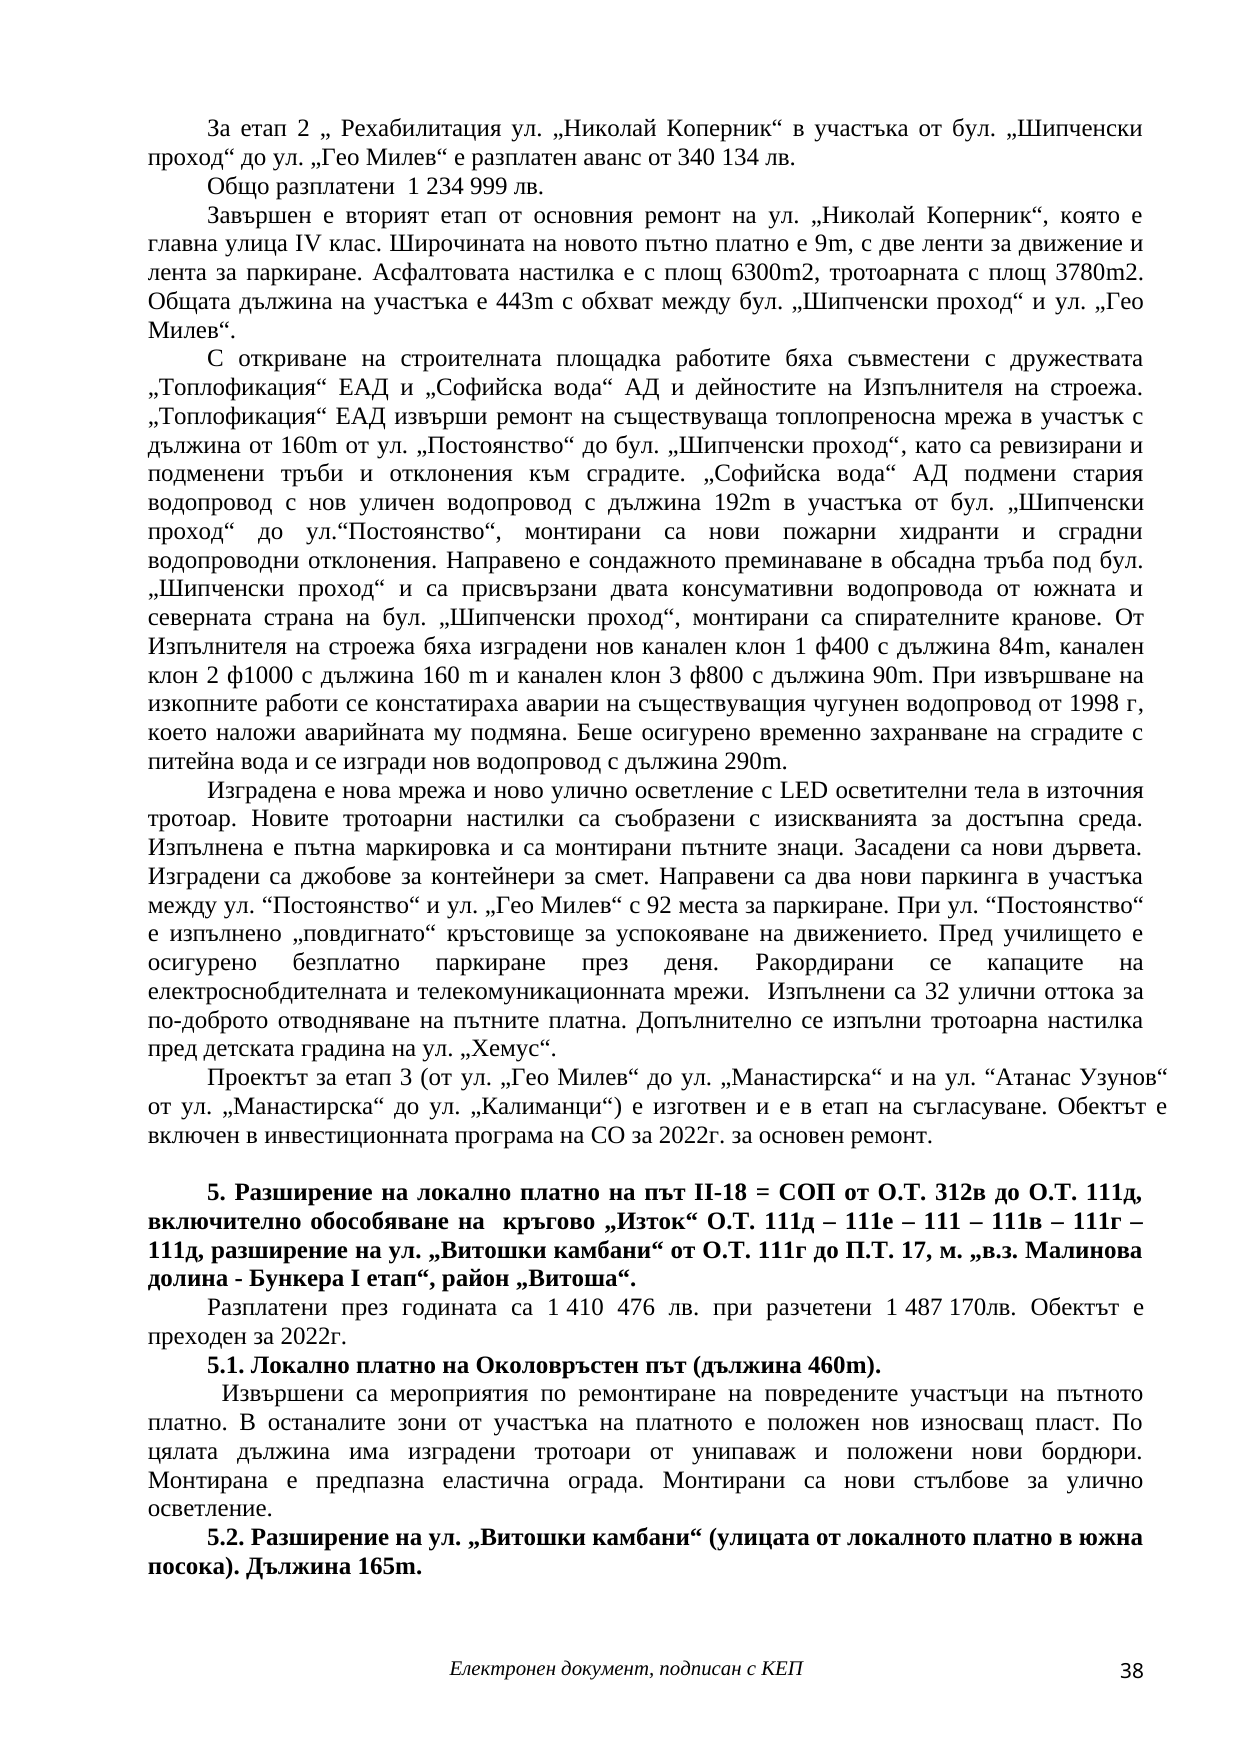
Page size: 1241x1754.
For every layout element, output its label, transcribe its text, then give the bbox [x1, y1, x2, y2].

text 5. Разширение на локално платно на път II-18 = СОП от О.Т. 312в до О.Т. 111д, включително обособяване на кръгово „Изток“ О.Т. 111д – 111е – 111 – 111в – 111г – 111д, разширение на ул. „Витошки камбани“ от О.Т. 111г до П.Т. 17, м. „в.з. Малинова долина - Бункера I етап“, район „Витоша“. [148, 1177, 1144, 1292]
text Изградена е нова мрежа и ново улично осветление с LED осветителни тела в източния тротоар. Новите тротоарни настилки са съобразени с изискванията за достъпна среда. Изпълнена е пътна маркировка и са монтирани пътните знаци. Засадени са нови дървета. Изградени са джобове за контейнери за смет. Направени са два нови паркинга в участъка между ул. “Постоянство“ и ул. „Гео Милев“ с 92 места за паркиране. При ул. “Постоянство“ е изпълнено „повдигнато“ кръстовище за успокояване на движението. Пред училището е осигурено безплатно паркиране през деня. Ракордирани се капаците на електроснобдителната и телекомуникационната мрежи. Изпълнени са 32 улични оттока за по-доброто отводняване на пътните платна. Допълнително се изпълни тротоарна настилка пред детската градина на ул. „Хемус“. [148, 775, 1144, 1062]
text За етап 2 „ Рехабилитация ул. „Николай Коперник“ в участъка от бул. „Шипченски проход“ до ул. „Гео Милев“ е разплатен аванс от 340 134 лв. [148, 113, 1144, 171]
text 5.2. Разширение на ул. „Витошки камбани“ (улицата от локалното платно в южна посока). Дължина 165m. [148, 1522, 1144, 1580]
text 5.1. Локално платно на Околовръстен път (дължина 460m). [148, 1350, 1144, 1378]
text Общо разплатени 1 234 999 лв. [148, 171, 1144, 200]
text С откриване на строителната площадка работите бяха съвместени с дружествата „Топлофикация“ ЕАД и „Софийска вода“ АД и дейностите на Изпълнителя на строежа. „Топлофикация“ ЕАД извърши ремонт на съществуваща топлопреносна мрежа в участък с дължина от 160m от ул. „Постоянство“ до бул. „Шипченски проход“, като са ревизирани и подменени тръби и отклонения към сградите. „Софийска вода“ АД подмени стария водопровод с нов уличен водопровод с дължина 192m в участъка от бул. „Шипченски проход“ до ул.“Постоянство“, монтирани са нови пожарни хидранти и сградни водопроводни отклонения. Направено е сондажното преминаване в обсадна тръба под бул. „Шипченски проход“ и са присвързани двата консумативни водопровода от южната и северната страна на бул. „Шипченски проход“, монтирани са спирателните кранове. От Изпълнителя на строежа бяха изградени нов канален клон 1 ф400 с дължина 84m, канален клон 2 ф1000 с дължина 160 m и канален клон 3 ф800 с дължина 90m. При извършване на изкопните работи се констатираха аварии на съществуващия чугунен водопровод от 1998 г, което наложи аварийната му подмяна. Беше осигурено временно захранване на сградите с питейна вода и се изгради нов водопровод с дължина 290m. [148, 343, 1144, 775]
text Разплатени през годината са 1 410 476 лв. при разчетени 1 487 170лв. Обектът е преходен за 2022г. [148, 1292, 1144, 1350]
text Проектът за етап 3 (от ул. „Гео Милев“ до ул. „Манастирска“ и на ул. “Атанас Узунов“ от ул. „Манастирска“ до ул. „Калиманци“) е изготвен и е в етап на съгласуване. Обектът е включен в инвестиционната програма на СО за 2022г. за основен ремонт. [148, 1062, 1168, 1148]
text Извършени са мероприятия по ремонтиране на повредените участъци на пътното платно. В останалите зони от участъка на платното е положен нов износващ пласт. По цялата дължина има изградени тротоари от унипаваж и положени нови бордюри. Монтирана е предпазна еластична ограда. Монтирани са нови стълбове за улично осветление. [148, 1378, 1144, 1522]
text Завършен е вторият етап от основния ремонт на ул. „Николай Коперник“, която е главна улица ІV клас. Широчината на новото пътно платно е 9m, с две ленти за движение и лента за паркиране. Асфалтовата настилка е с площ 6300m2, тротоарната с площ 3780m2. Общата дължина на участъка е 443m с обхват между бул. „Шипченски проход“ и ул. „Гео Милев“. [148, 200, 1144, 343]
